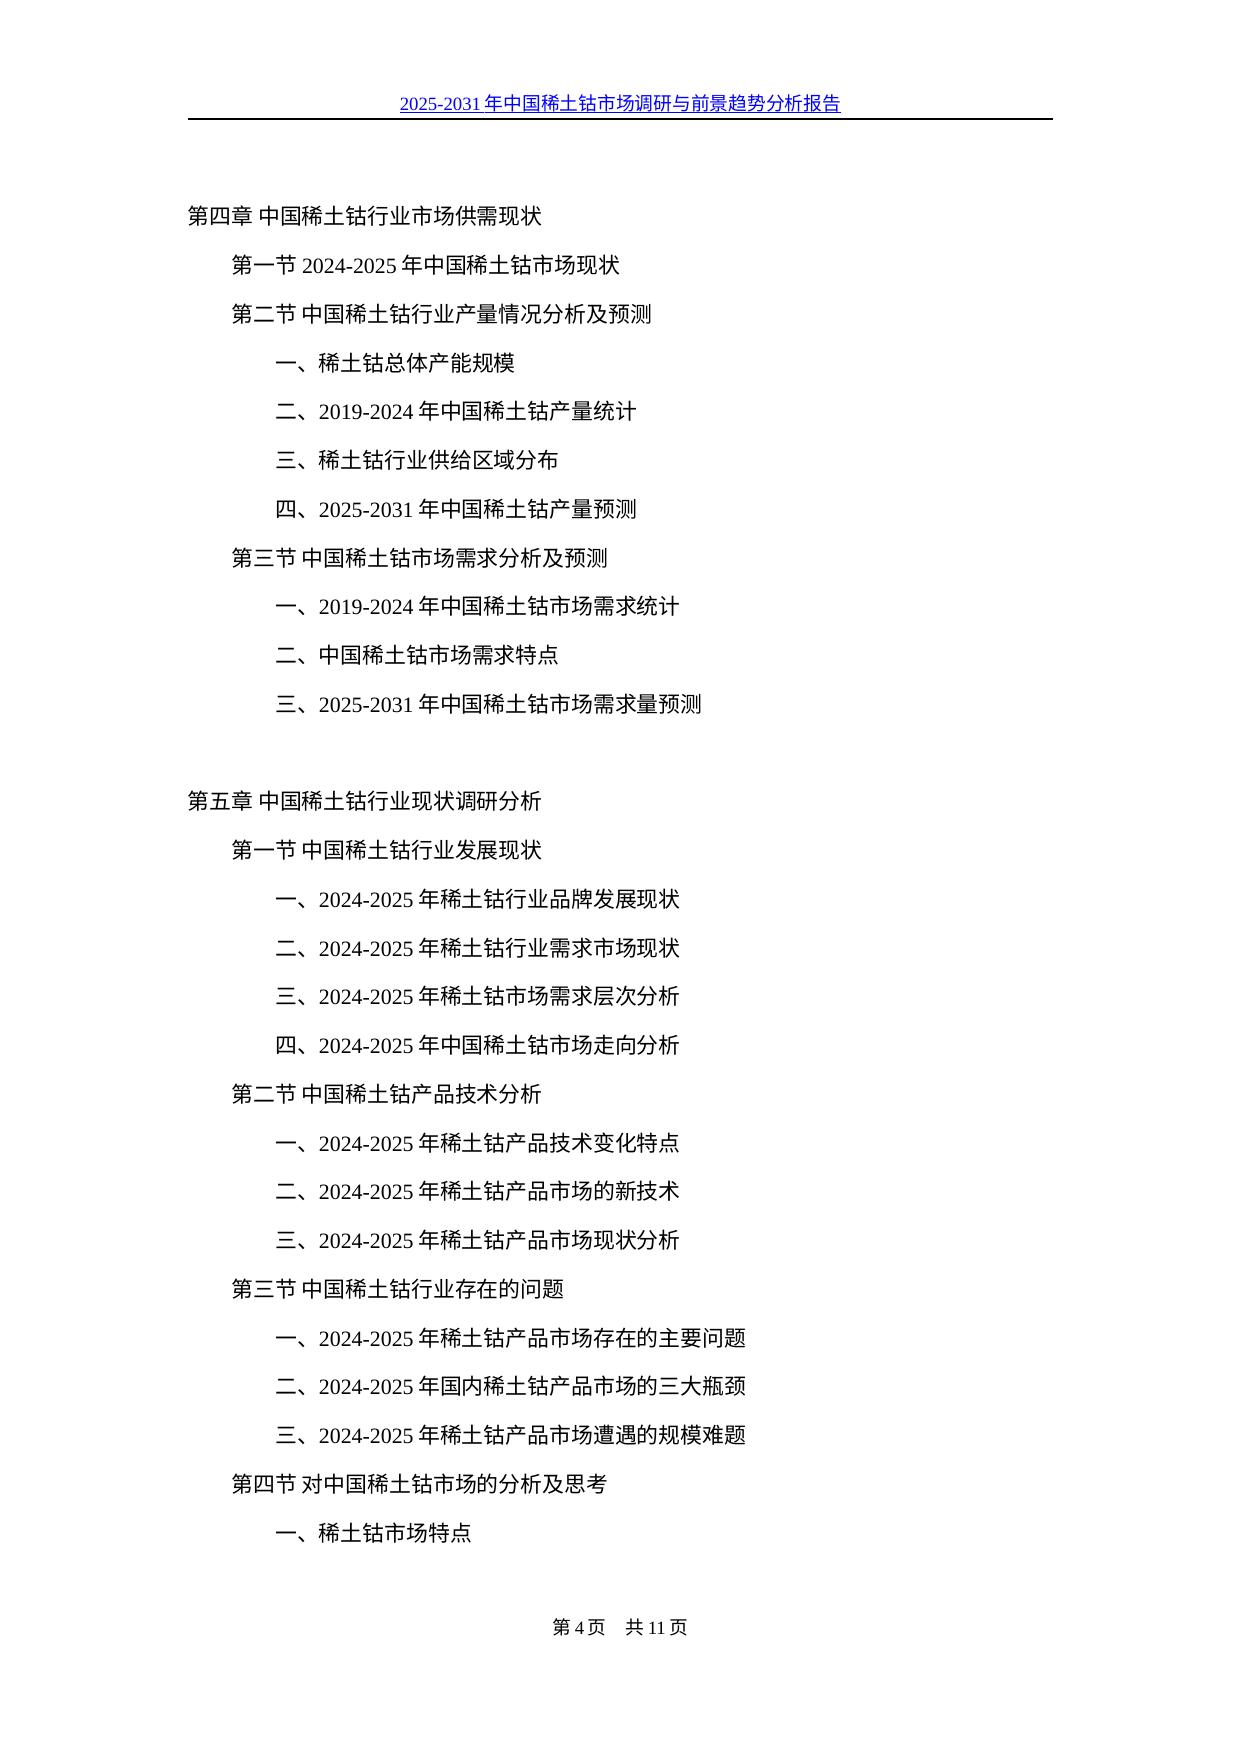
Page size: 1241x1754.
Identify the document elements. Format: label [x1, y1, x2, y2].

text [187, 150, 1053, 1548]
